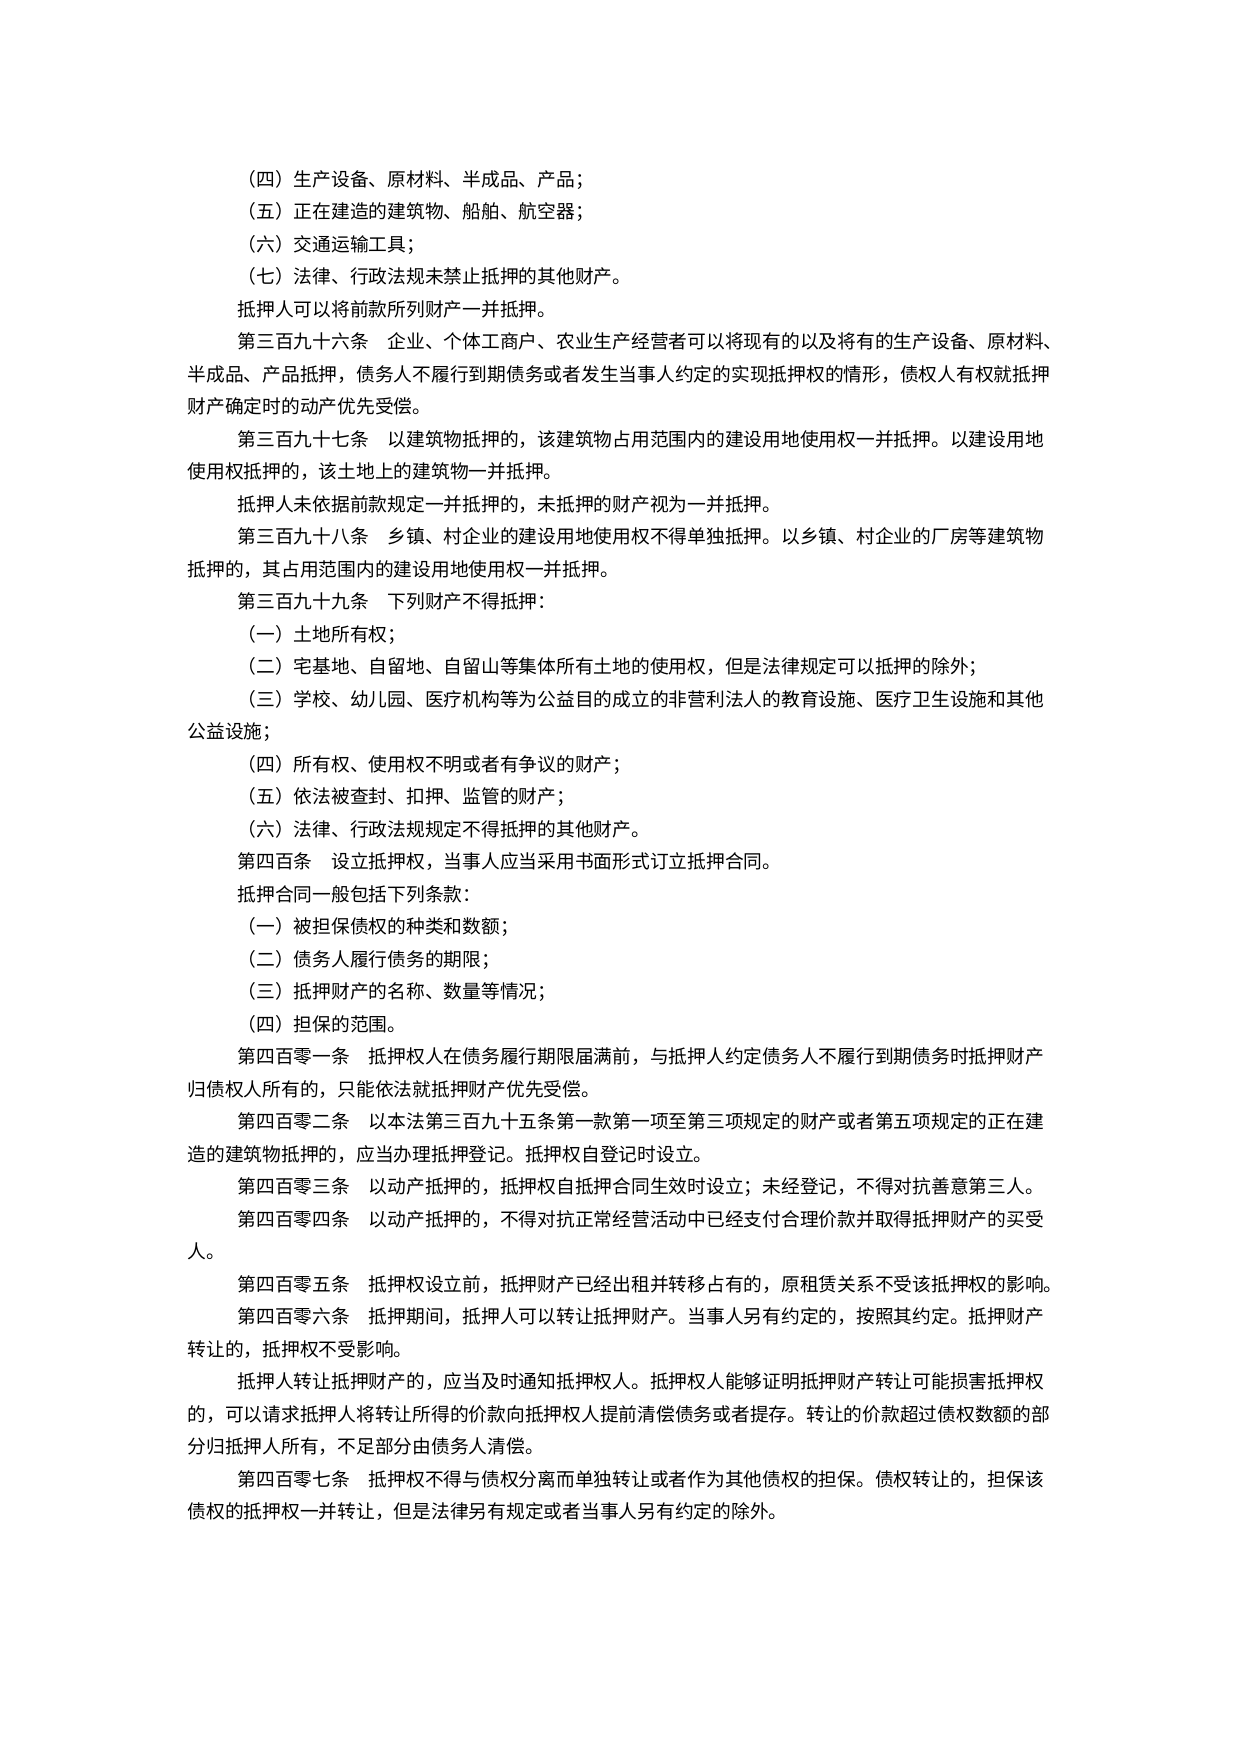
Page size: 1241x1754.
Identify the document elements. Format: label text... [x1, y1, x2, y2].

text 第三百九十六条 企业、个体工商户、农业生产经营者可以将现有的以及将有的生产设备、原材料、半成品、产品抵押，债务人不履行到期债务或者发生当事人约定的实现抵押权的情形，债权人有权就抵押财产确定时的动产优先受偿。 [187, 324, 1053, 422]
text 第四百零五条 抵押权设立前，抵押财产已经出租并转移占有的，原租赁关系不受该抵押权的影响。 [187, 1267, 1053, 1299]
text （四）生产设备、原材料、半成品、产品； [187, 162, 1053, 194]
text （四）所有权、使用权不明或者有争议的财产； [187, 747, 1053, 779]
text （一）土地所有权； [187, 617, 1053, 649]
text 抵押人转让抵押财产的，应当及时通知抵押权人。抵押权人能够证明抵押财产转让可能损害抵押权的，可以请求抵押人将转让所得的价款向抵押权人提前清偿债务或者提存。转让的价款超过债权数额的部分归抵押人所有，不足部分由债务人清偿。 [187, 1364, 1053, 1462]
text 抵押人可以将前款所列财产一并抵押。 [187, 292, 1053, 324]
text 第三百九十七条 以建筑物抵押的，该建筑物占用范围内的建设用地使用权一并抵押。以建设用地使用权抵押的，该土地上的建筑物一并抵押。 [187, 422, 1053, 487]
text 第三百九十九条 下列财产不得抵押： [187, 584, 1053, 617]
text （二）宅基地、自留地、自留山等集体所有土地的使用权，但是法律规定可以抵押的除外； [187, 649, 1053, 682]
text （二）债务人履行债务的期限； [187, 942, 1053, 974]
text 抵押人未依据前款规定一并抵押的，未抵押的财产视为一并抵押。 [187, 487, 1053, 519]
text 第四百零六条 抵押期间，抵押人可以转让抵押财产。当事人另有约定的，按照其约定。抵押财产转让的，抵押权不受影响。 [187, 1299, 1053, 1364]
text （五）依法被查封、扣押、监管的财产； [187, 779, 1053, 812]
text （六）交通运输工具； [187, 227, 1053, 259]
text （三）抵押财产的名称、数量等情况； [187, 974, 1053, 1007]
text （五）正在建造的建筑物、船舶、航空器； [187, 194, 1053, 227]
text 第四百零七条 抵押权不得与债权分离而单独转让或者作为其他债权的担保。债权转让的，担保该债权的抵押权一并转让，但是法律另有规定或者当事人另有约定的除外。 [187, 1462, 1053, 1527]
text 抵押合同一般包括下列条款： [187, 877, 1053, 909]
text （三）学校、幼儿园、医疗机构等为公益目的成立的非营利法人的教育设施、医疗卫生设施和其他公益设施； [187, 682, 1053, 747]
text 第四百零四条 以动产抵押的，不得对抗正常经营活动中已经支付合理价款并取得抵押财产的买受人。 [187, 1202, 1053, 1267]
text 第四百零二条 以本法第三百九十五条第一款第一项至第三项规定的财产或者第五项规定的正在建造的建筑物抵押的，应当办理抵押登记。抵押权自登记时设立。 [187, 1104, 1053, 1169]
text （六）法律、行政法规规定不得抵押的其他财产。 [187, 812, 1053, 844]
text （一）被担保债权的种类和数额； [187, 909, 1053, 942]
text （七）法律、行政法规未禁止抵押的其他财产。 [187, 259, 1053, 292]
text 第四百零三条 以动产抵押的，抵押权自抵押合同生效时设立；未经登记，不得对抗善意第三人。 [187, 1169, 1053, 1202]
text 第四百零一条 抵押权人在债务履行期限届满前，与抵押人约定债务人不履行到期债务时抵押财产归债权人所有的，只能依法就抵押财产优先受偿。 [187, 1039, 1053, 1104]
text 第三百九十八条 乡镇、村企业的建设用地使用权不得单独抵押。以乡镇、村企业的厂房等建筑物抵押的，其占用范围内的建设用地使用权一并抵押。 [187, 519, 1053, 584]
text 第四百条 设立抵押权，当事人应当采用书面形式订立抵押合同。 [187, 844, 1053, 877]
text （四）担保的范围。 [187, 1007, 1053, 1039]
